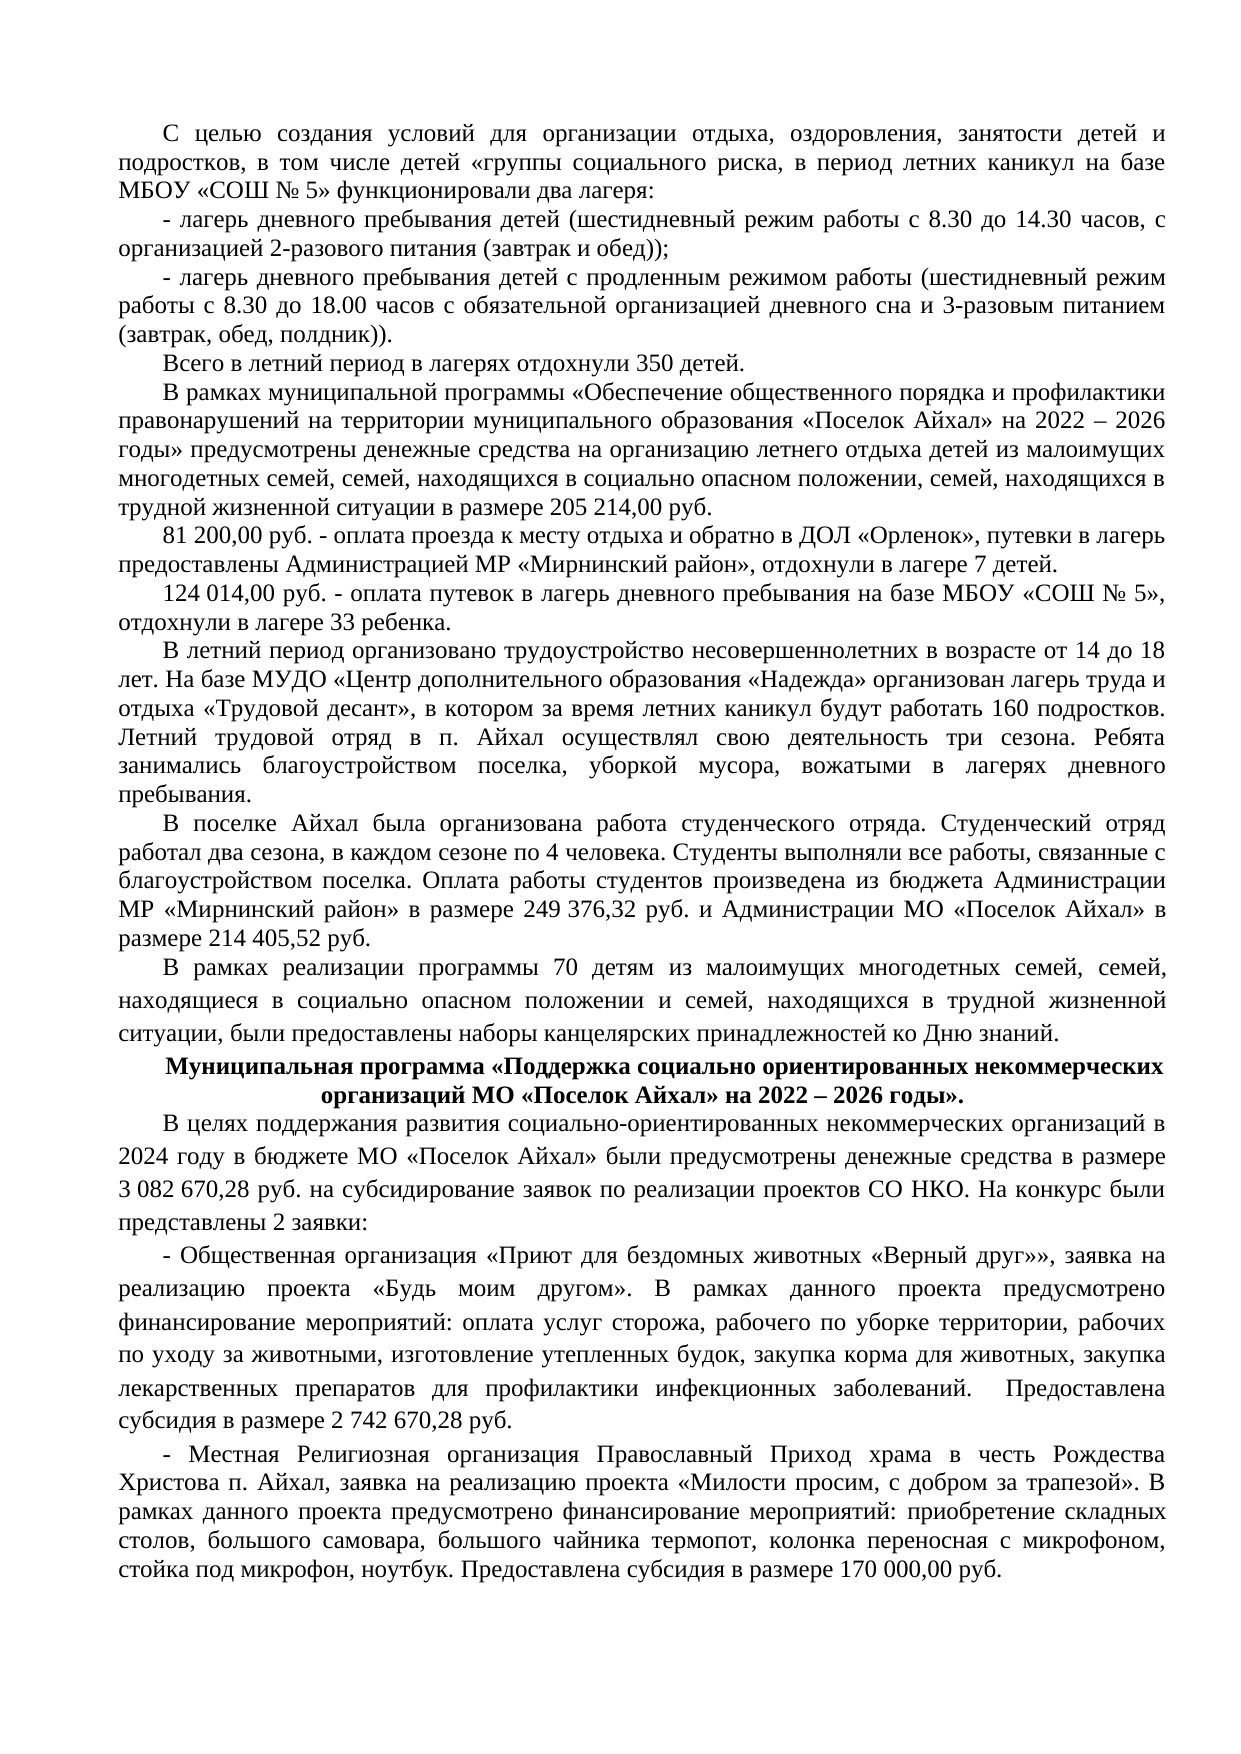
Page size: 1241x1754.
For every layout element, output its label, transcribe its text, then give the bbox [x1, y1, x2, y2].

text В поселке Айхал была организована работа студенческого отряда. Студенческий отряд работал два сезона, в каждом сезоне по 4 человека. Студенты выполняли все работы, связанные с благоустройством поселка. Оплата работы студентов произведена из бюджета Администрации МР «Мирнинский район» в размере 249 376,32 руб. и Администрации МО «Поселок Айхал» в размере 214 405,52 руб. [118, 808, 1167, 952]
text 81 200,00 руб. - оплата проезда к месту отдыха и обратно в ДОЛ «Орленок», путевки в лагерь предоставлены Администрацией МР «Мирнинский район», отдохнули в лагере 7 детей. [118, 521, 1167, 578]
text - Общественная организация «Приют для бездомных животных «Верный друг»», заявка на реализацию проекта «Будь моим другом». В рамках данного проекта предусмотрено финансирование мероприятий: оплата услуг сторожа, рабочего по уборке территории, рабочих по уходу за животными, изготовление утепленных будок, закупка корма для животных, закупка лекарственных препаратов для профилактики инфекционных заболеваний. Предоставлена субсидия в размере 2 742 670,28 руб. [118, 1241, 1167, 1434]
text - Местная Религиозная организация Православный Приход храма в честь Рождества Христова п. Айхал, заявка на реализацию проекта «Милости просим, с добром за трапезой». В рамках данного проекта предусмотрено финансирование мероприятий: приобретение складных столов, большого самовара, большого чайника термопот, колонка переносная с микрофоном, стойка под микрофон, ноутбук. Предоставлена субсидия в размере 170 000,00 руб. [118, 1439, 1167, 1582]
text В рамках муниципальной программы «Обеспечение общественного порядка и профилактики правонарушений на территории муниципального образования «Поселок Айхал» на 2022 – 2026 годы» предусмотрены денежные средства на организацию летнего отдыха детей из малоимущих многодетных семей, семей, находящихся в социально опасном положении, семей, находящихся в трудной жизненной ситуации в размере 205 214,00 руб. [118, 377, 1167, 521]
text C целью создания условий для организации отдыха, оздоровления, занятости детей и подростков, в том числе детей «группы социального риска, в период летних каникул на базе МБОУ «СОШ № 5» функционировали два лагеря: [118, 118, 1167, 204]
text - лагерь дневного пребывания детей (шестидневный режим работы с 8.30 до 14.30 часов, с организацией 2-разового питания (завтрак и обед)); [118, 204, 1167, 262]
text Всего в летний период в лагерях отдохнули 350 детей. [118, 348, 1167, 377]
text 124 014,00 руб. - оплата путевок в лагерь дневного пребывания на базе МБОУ «СОШ № 5», отдохнули в лагере 33 ребенка. [118, 578, 1167, 636]
text В летний период организовано трудоустройство несовершеннолетних в возрасте от 14 до 18 лет. На базе МУДО «Центр дополнительного образования «Надежда» организован лагерь труда и отдыха «Трудовой десант», в котором за время летних каникул будут работать 160 подростков. Летний трудовой отряд в п. Айхал осуществлял свою деятельность три сезона. Ребята занимались благоустройством поселка, уборкой мусора, вожатыми в лагерях дневного пребывания. [118, 636, 1167, 808]
text В целях поддержания развития социально-ориентированных некоммерческих организаций в 2024 году в бюджете МО «Поселок Айхал» были предусмотрены денежные средства в размере 3 082 670,28 руб. на субсидирование заявок по реализации проектов СО НКО. На конкурс были представлены 2 заявки: [118, 1108, 1167, 1236]
text - лагерь дневного пребывания детей с продленным режимом работы (шестидневный режим работы с 8.30 до 18.00 часов с обязательной организацией дневного сна и 3-разовым питанием (завтрак, обед, полдник)). [118, 262, 1167, 348]
text Муниципальная программа «Поддержка социально ориентированных некоммерческих организаций МО «Поселок Айхал» на 2022 – 2026 годы». [118, 1051, 1167, 1108]
text В рамках реализации программы 70 детям из малоимущих многодетных семей, семей, находящиеся в социально опасном положении и семей, находящихся в трудной жизненной ситуации, были предоставлены наборы канцелярских принадлежностей ко Дню знаний. [118, 952, 1167, 1047]
